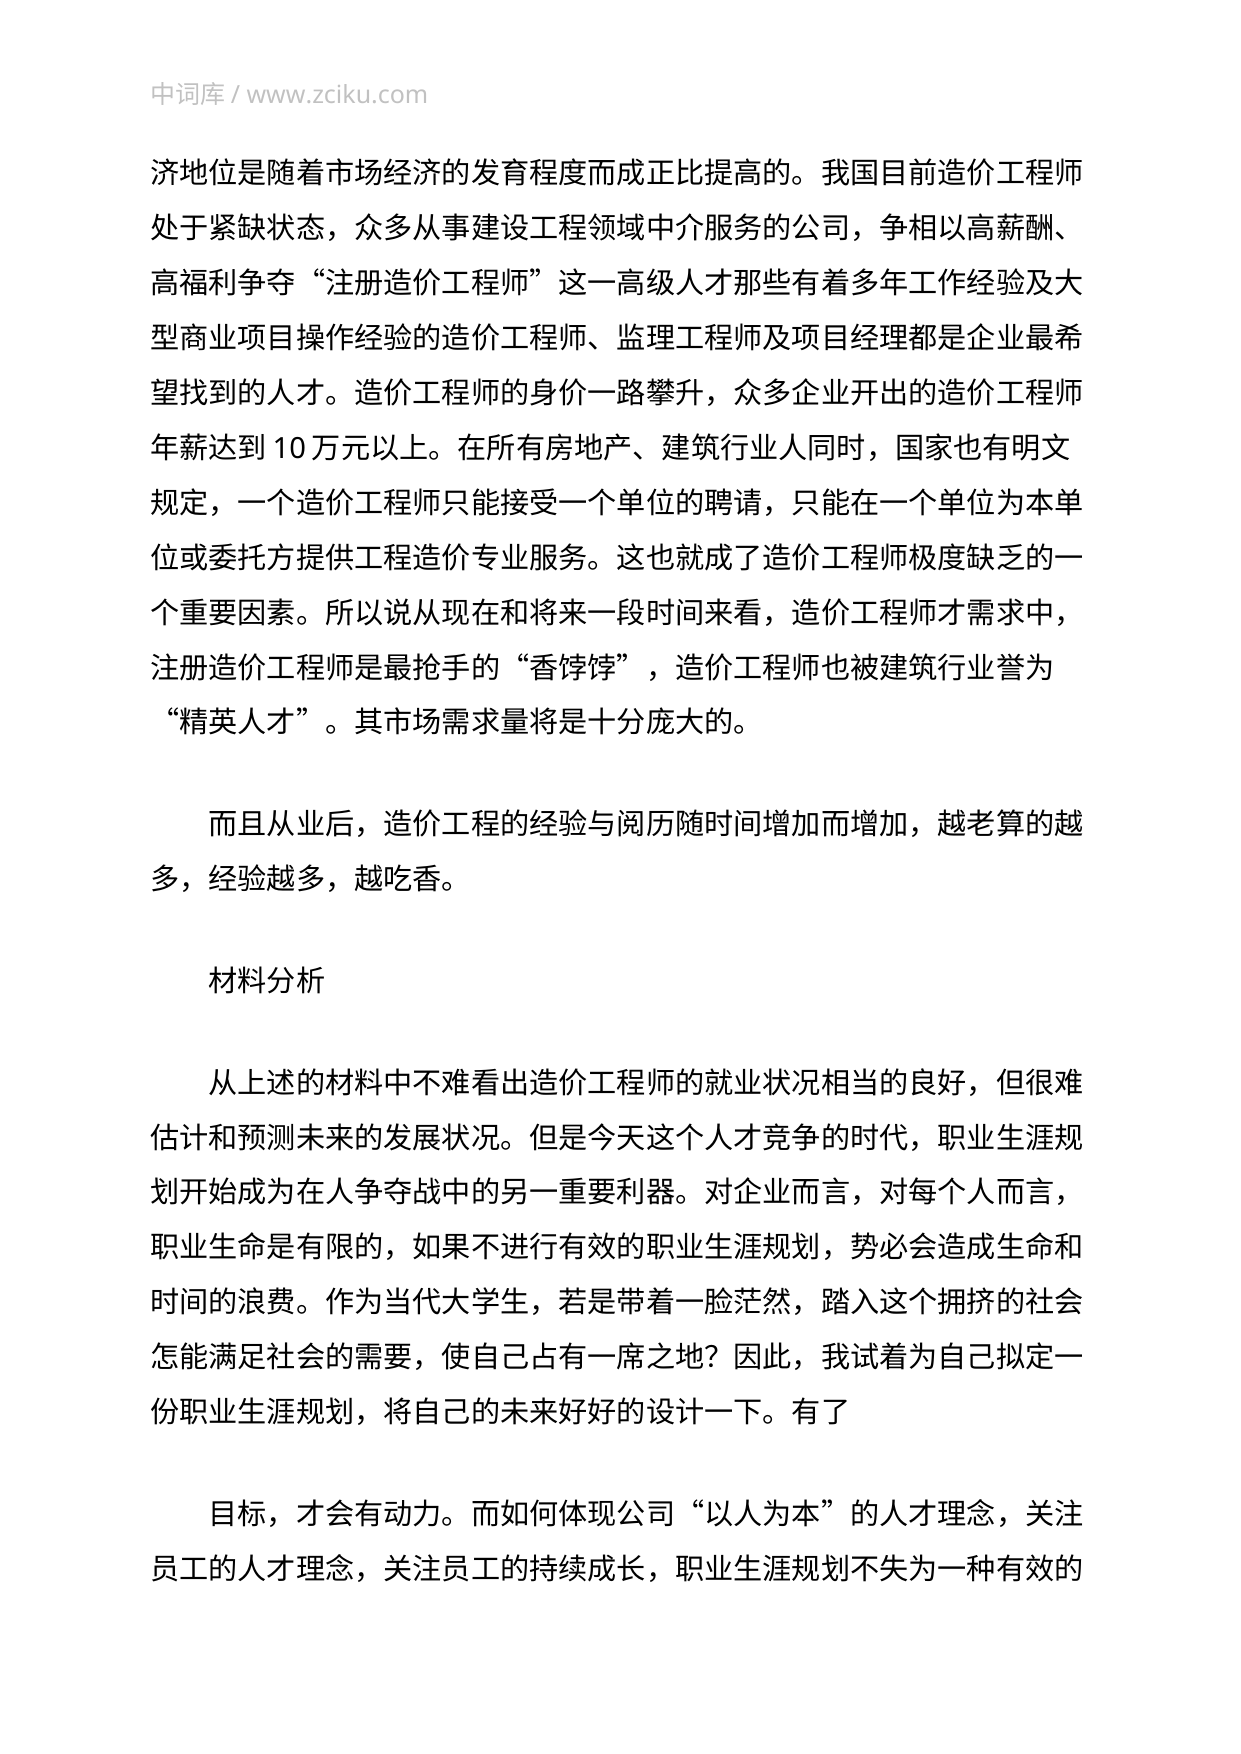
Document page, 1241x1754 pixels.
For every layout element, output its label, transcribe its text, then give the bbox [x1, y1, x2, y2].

text 从上述的材料中不难看出造价工程师的就业状况相当的良好，但很难估计和预测未来的发展状况。但是今天这个人才竞争的时代，职业生涯规划开始成为在人争夺战中的另一重要利器。对企业而言，对每个人而言，职业生命是有限的，如果不进行有效的职业生涯规划，势必会造成生命和时间的浪费。作为当代大学生，若是带着一脸茫然，踏入这个拥挤的社会怎能满足社会的需要，使自己占有一席之地？因此，我试着为自己拟定一份职业生涯规划，将自己的未来好好的设计一下。有了 [150, 1059, 1090, 1431]
text 而且从业后，造价工程的经验与阅历随时间增加而增加，越老算的越多，经验越多，越吃香。 [150, 801, 1090, 898]
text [150, 1490, 1090, 1588]
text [150, 150, 1090, 741]
text 材料分析 [150, 957, 1090, 1000]
